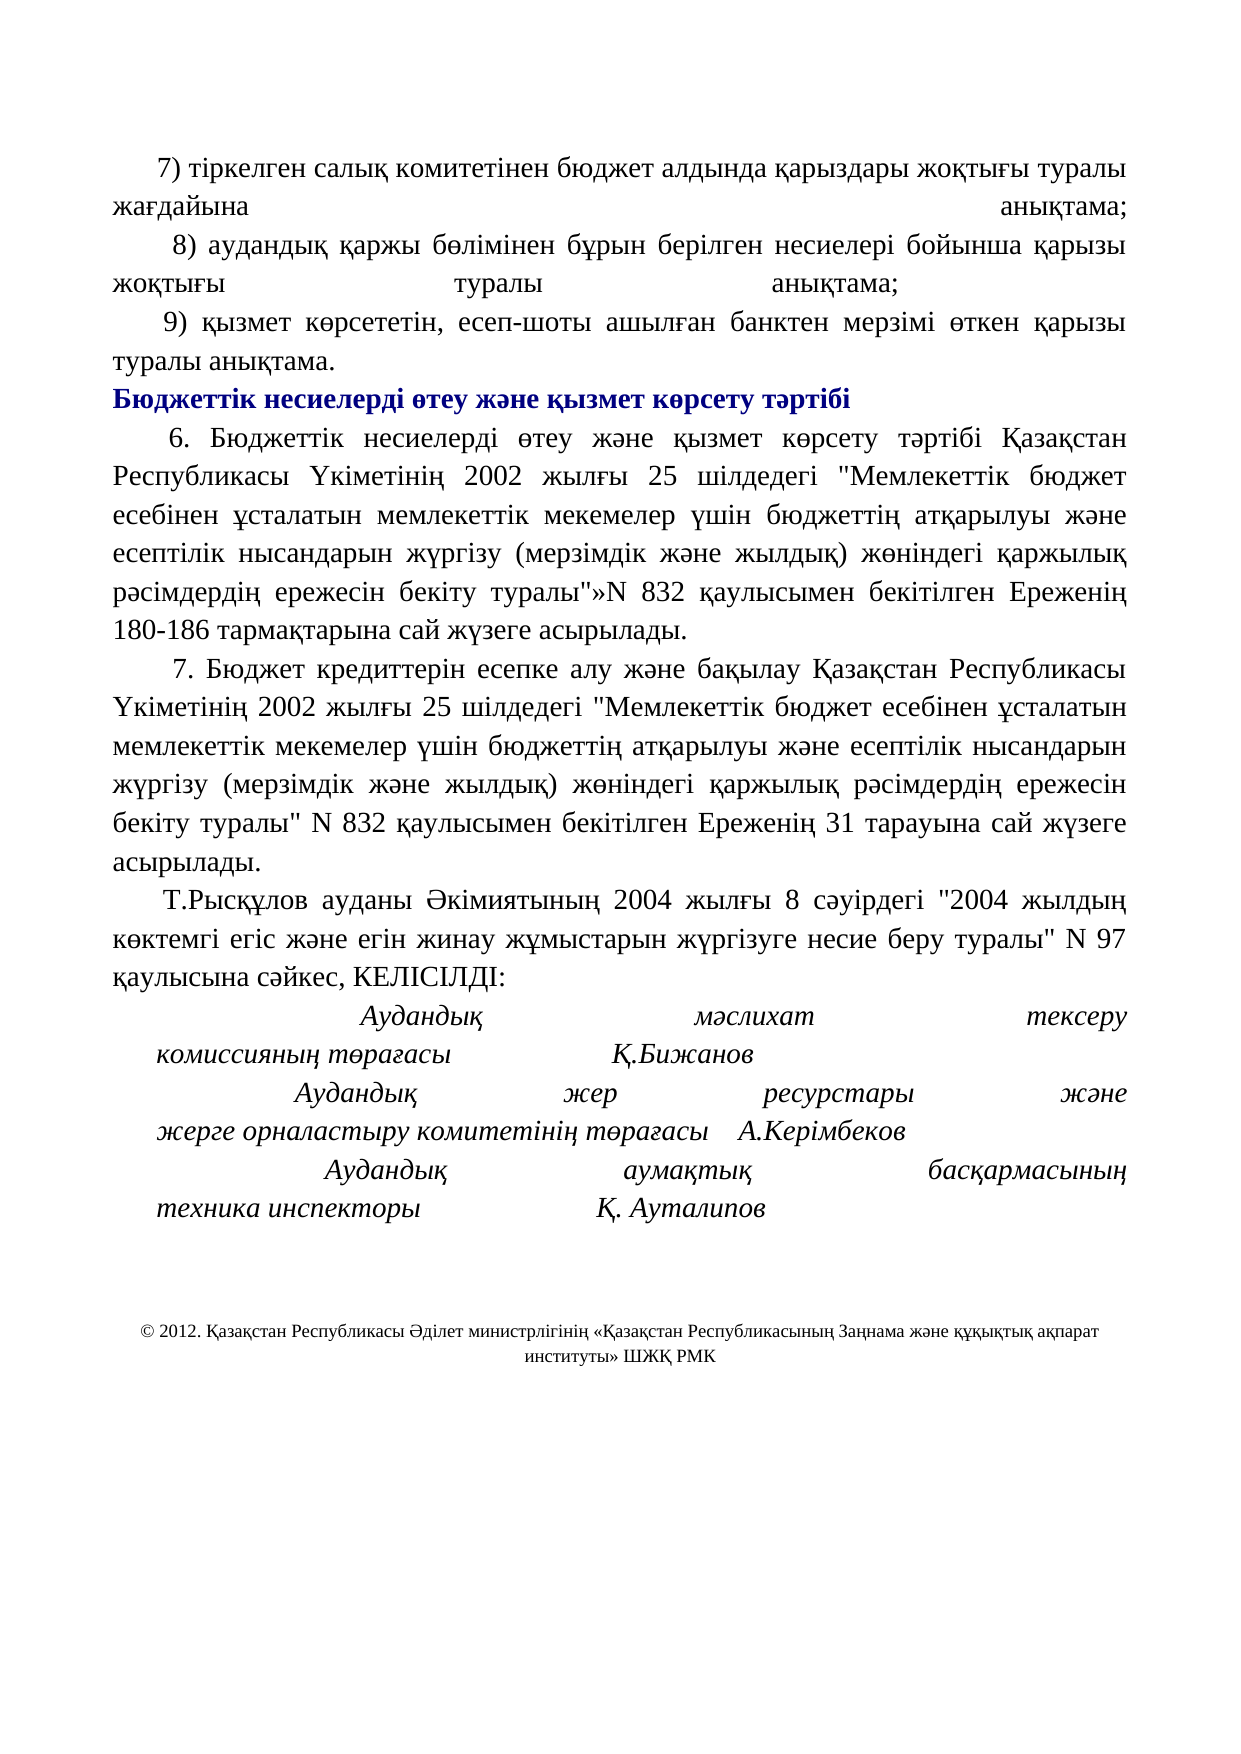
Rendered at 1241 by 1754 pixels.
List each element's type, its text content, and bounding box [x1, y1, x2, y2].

text 6. Бюджеттік несиелерді өтеу және қызмет көрсету тәртібі Қазақстан Республикасы Үкіметінің 2002 жылғы 25 шілдедегі "Мемлекеттік бюджет есебінен ұсталатын мемлекеттік мекемелер үшін бюджеттің атқарылуы және есептілік нысандарын жүргізу (мерзімдік және жылдық) жөніндегі қаржылық рәсімдердің ережесін бекіту туралы"»N 832 қаулысымен бекітілген Ереженің 180-186 тармақтарына сай жүзеге асырылады. [112, 420, 1128, 646]
text Бюджеттік несиелерді өтеу және қызмет көрсету тәртібі [112, 381, 1128, 415]
text Аудандық жер ресурстары және жерге орналастыру комитетінің төрағасы А.Керімбеков [112, 1075, 1128, 1147]
text Аудандық мәслихат тексеру комиссияның төрағасы Қ.Бижанов [112, 998, 1128, 1070]
text 7. Бюджет кредиттерін есепке алу және бақылау Қазақстан Республикасы Үкіметінің 2002 жылғы 25 шілдедегі "Мемлекеттік бюджет есебінен ұсталатын мемлекеттік мекемелер үшін бюджеттің атқарылуы және есептілік нысандарын жүргізу (мерзімдік және жылдық) жөніндегі қаржылық рәсімдердің ережесін бекіту туралы" N 832 қаулысымен бекітілген Ереженің 31 тарауына сай жүзеге асырылады. Т.Рысқұлов ауданы Әкімиятының 2004 жылғы 8 сәуірдегі "2004 жылдың көктемгі егіс және егін жинау жұмыстарын жүргізуге несие беру туралы" N 97 қаулысына сәйкес, КЕЛІСІЛДІ: [112, 651, 1128, 993]
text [112, 150, 1128, 376]
text Аудандық аумақтық басқармасының техника инспекторы Қ. Ауталипов [112, 1152, 1128, 1224]
text © 2012. Қазақстан Республикасы Әділет министрлігінің «Қазақстан Республикасының Заңнама және құқықтық ақпарат институты» ШЖҚ РМК [112, 1320, 1128, 1366]
